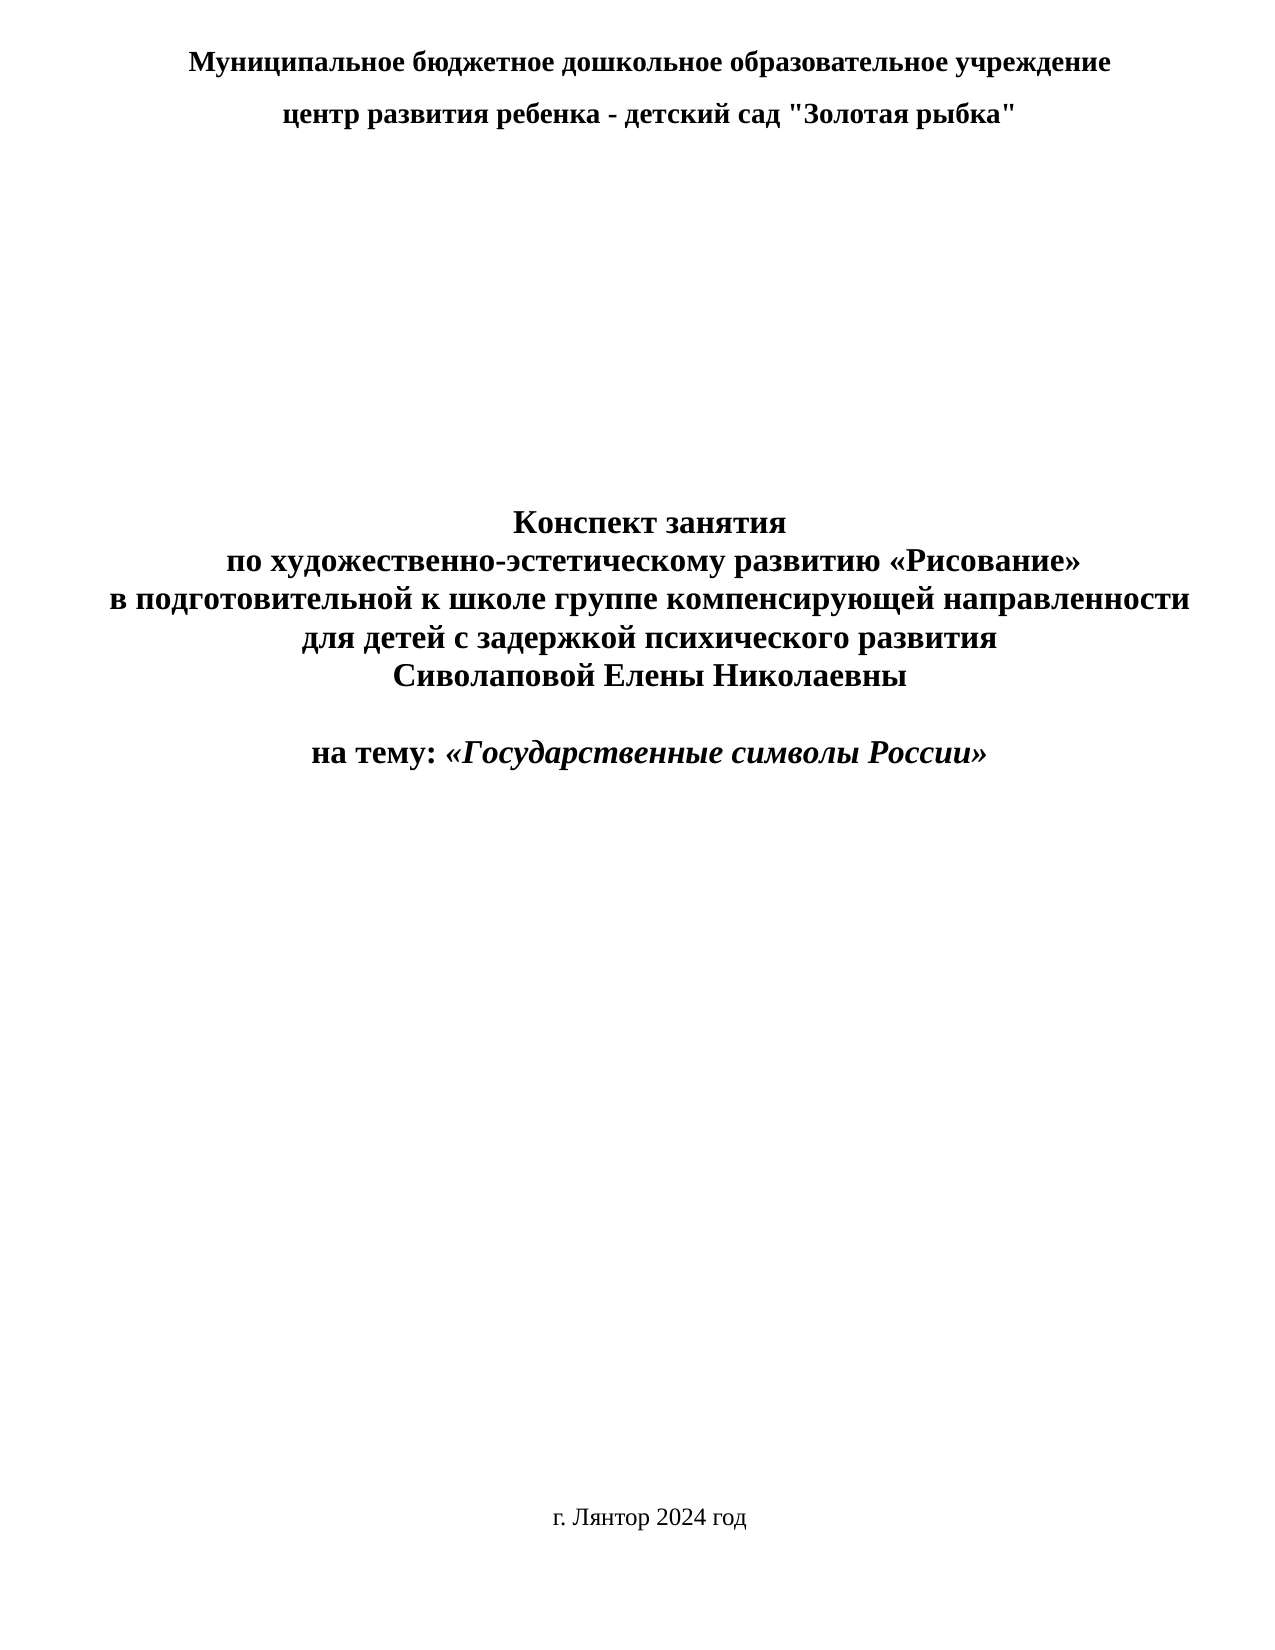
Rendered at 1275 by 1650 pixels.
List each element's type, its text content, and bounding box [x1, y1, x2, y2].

text по художественно-эстетическому развитию «Рисование» [89, 540, 1211, 578]
text центр развития ребенка - детский сад "Золотая рыбка" [89, 96, 1211, 130]
text Муниципальное бюджетное дошкольное образовательное учреждение [89, 44, 1211, 78]
text Сиволаповой Елены Николаевны [89, 655, 1211, 693]
text в подготовительной к школе группе компенсирующей направленности для детей с задержкой психического развития [89, 578, 1211, 655]
text г. Лянтор 2024 год [89, 1502, 1211, 1531]
text Конспект занятия [89, 502, 1211, 540]
text на тему: «Государственные символы России» [89, 732, 1211, 770]
